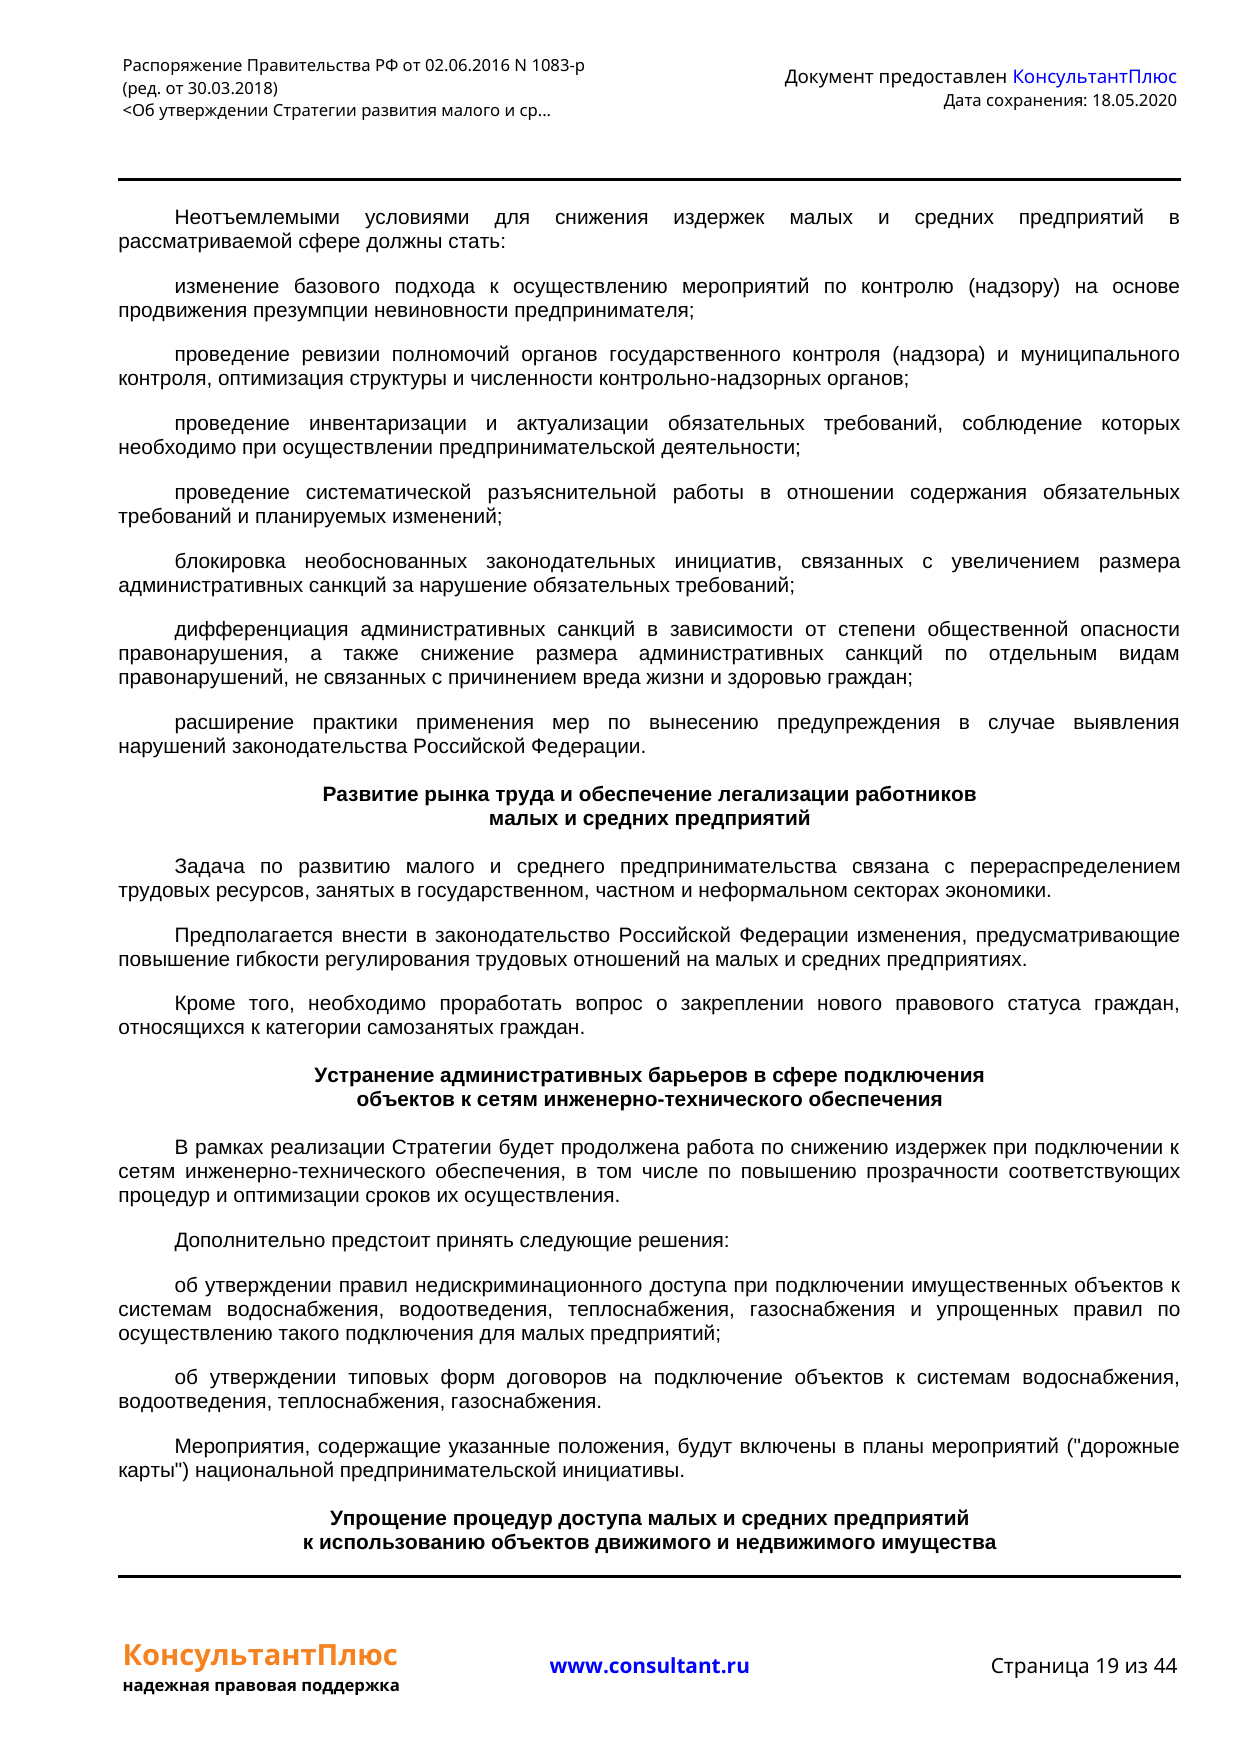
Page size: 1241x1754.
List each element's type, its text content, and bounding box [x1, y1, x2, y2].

text проведение ревизии полномочий органов государственного контроля (надзора) и муниципального контроля, оптимизация структуры и численности контрольно-надзорных органов; [118, 342, 1181, 390]
title Развитие рынка труда и обеспечение легализации работников [118, 782, 1181, 806]
title Упрощение процедур доступа малых и средних предприятий [118, 1506, 1181, 1530]
text В рамках реализации Стратегии будет продолжена работа по снижению издержек при подключении к сетям инженерно-технического обеспечения, в том числе по повышению прозрачности соответствующих процедур и оптимизации сроков их осуществления. [118, 1135, 1181, 1207]
text расширение практики применения мер по вынесению предупреждения в случае выявления нарушений законодательства Российской Федерации. [118, 710, 1181, 758]
title Устранение административных барьеров в сфере подключения [118, 1063, 1181, 1087]
text дифференциация административных санкций в зависимости от степени общественной опасности правонарушения, а также снижение размера административных санкций по отдельным видам правонарушений, не связанных с причинением вреда жизни и здоровью граждан; [118, 617, 1181, 689]
text об утверждении типовых форм договоров на подключение объектов к системам водоснабжения, водоотведения, теплоснабжения, газоснабжения. [118, 1365, 1181, 1413]
text Мероприятия, содержащие указанные положения, будут включены в планы мероприятий ("дорожные карты") национальной предпринимательской инициативы. [118, 1434, 1181, 1482]
text Кроме того, необходимо проработать вопрос о закреплении нового правового статуса граждан, относящихся к категории самозанятых граждан. [118, 991, 1181, 1039]
text об утверждении правил недискриминационного доступа при подключении имущественных объектов к системам водоснабжения, водоотведения, теплоснабжения, газоснабжения и упрощенных правил по осуществлению такого подключения для малых предприятий; [118, 1272, 1181, 1344]
text Предполагается внести в законодательство Российской Федерации изменения, предусматривающие повышение гибкости регулирования трудовых отношений на малых и средних предприятиях. [118, 922, 1181, 970]
text Дополнительно предстоит принять следующие решения: [118, 1228, 1181, 1252]
text проведение систематической разъяснительной работы в отношении содержания обязательных требований и планируемых изменений; [118, 480, 1181, 528]
text Неотъемлемыми условиями для снижения издержек малых и средних предприятий в рассматриваемой сфере должны стать: [118, 205, 1181, 253]
title объектов к сетям инженерно-технического обеспечения [118, 1087, 1181, 1111]
title к использованию объектов движимого и недвижимого имущества [118, 1530, 1181, 1554]
text проведение инвентаризации и актуализации обязательных требований, соблюдение которых необходимо при осуществлении предпринимательской деятельности; [118, 411, 1181, 459]
text блокировка необоснованных законодательных инициатив, связанных с увеличением размера административных санкций за нарушение обязательных требований; [118, 548, 1181, 596]
title малых и средних предприятий [118, 806, 1181, 830]
text изменение базового подхода к осуществлению мероприятий по контролю (надзору) на основе продвижения презумпции невиновности предпринимателя; [118, 273, 1181, 321]
text Задача по развитию малого и среднего предпринимательства связана с перераспределением трудовых ресурсов, занятых в государственном, частном и неформальном секторах экономики. [118, 854, 1181, 902]
